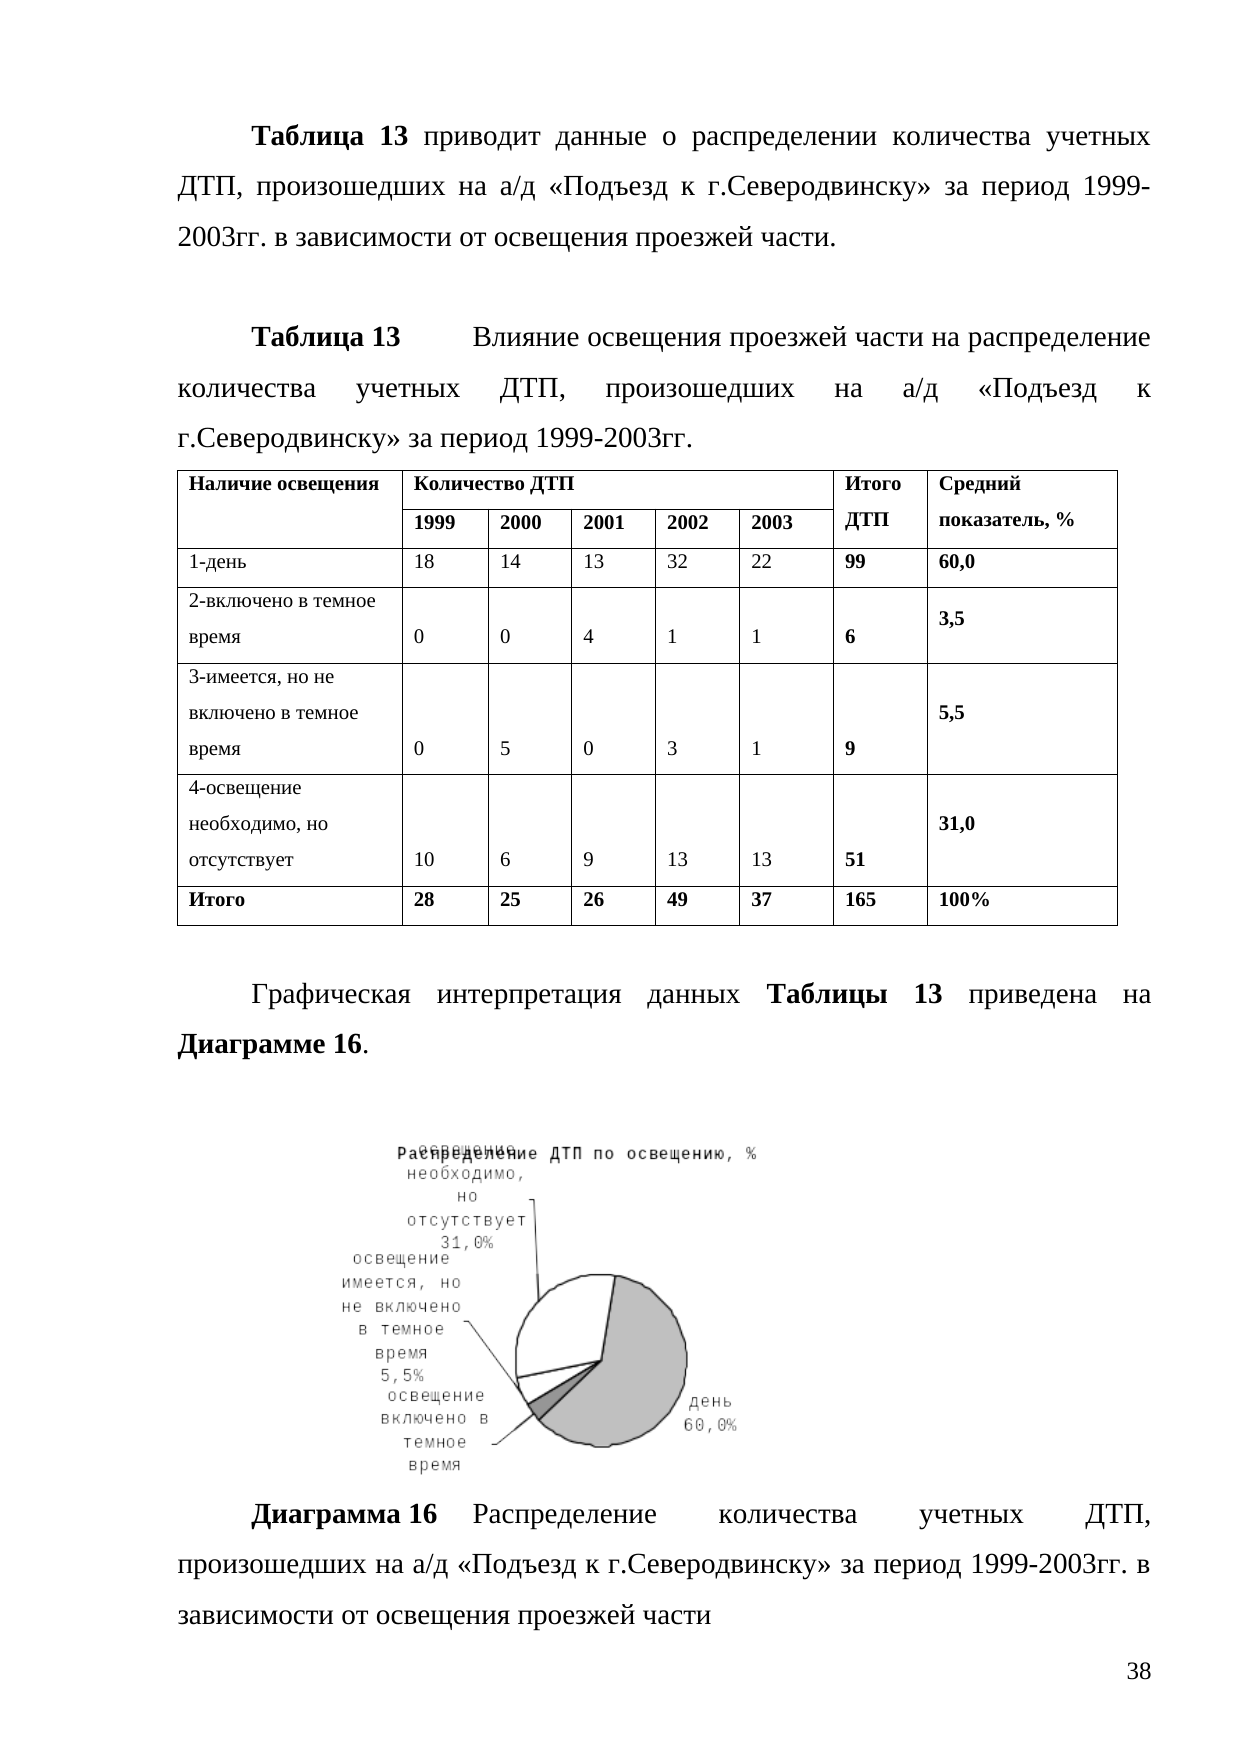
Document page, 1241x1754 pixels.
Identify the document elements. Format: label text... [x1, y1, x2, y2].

table_cell 1 [740, 664, 833, 774]
table_cell 100% [928, 887, 1117, 925]
table_header Количество ДТП [403, 471, 833, 508]
table_cell 3-имеется, но не включено в темное время [178, 664, 402, 774]
table_cell 49 [656, 887, 739, 925]
table_cell 0 [572, 664, 655, 774]
table_cell 51 [834, 775, 927, 886]
text Таблица 13 приводит данные о распределении количества учетных ДТП, произошедших на а/д «Подъезд к г.Северодвинску» за период 1999-2003гг. в зависимости от освещения проезжей части. [177, 118, 1152, 252]
table_cell 99 [834, 549, 927, 587]
table_cell 13 [656, 775, 739, 886]
table_cell 4-освещение необходимо, но отсутствует [178, 775, 402, 886]
table_cell 6 [489, 775, 571, 886]
table_cell 0 [403, 588, 488, 663]
table_header Итого ДТП [834, 471, 927, 548]
text Графическая интерпретация данных Таблицы 13 приведена на Диаграмме 16. [177, 976, 1152, 1060]
table_cell 31,0 [928, 775, 1117, 886]
table_cell 13 [572, 549, 655, 587]
table_cell 2001 [572, 510, 655, 548]
table_cell 0 [403, 664, 488, 774]
table_header Средний показатель, % [928, 471, 1117, 548]
table_header Наличие освещения [178, 471, 402, 548]
table_cell 60,0 [928, 549, 1117, 587]
table_cell 37 [740, 887, 833, 925]
table_cell 2003 [740, 510, 833, 548]
text Диаграмма 16 Распределение количества учетных ДТП, произошедших на а/д «Подъезд к г.Северодвинску» за период 1999-2003гг. в зависимости от освещения проезжей части [177, 1496, 1152, 1631]
table_cell 26 [572, 887, 655, 925]
table_cell 13 [740, 775, 833, 886]
table_cell 28 [403, 887, 488, 925]
table_cell 0 [489, 588, 571, 663]
table_cell 5,5 [928, 664, 1117, 774]
table_cell 25 [489, 887, 571, 925]
table_cell 32 [656, 549, 739, 587]
table_cell 1 [740, 588, 833, 663]
table_cell 9 [572, 775, 655, 886]
table_cell 9 [834, 664, 927, 774]
table_cell 2002 [656, 510, 739, 548]
table_cell 1999 [403, 510, 488, 548]
table_cell 22 [740, 549, 833, 587]
table_cell 3,5 [928, 588, 1117, 663]
text Таблица 13 Влияние освещения проезжей части на распределение количества учетных ДТП, произошедших на а/д «Подъезд к г.Северодвинску» за период 1999-2003гг. [177, 319, 1152, 453]
table_cell 2000 [489, 510, 571, 548]
table_cell 5 [489, 664, 571, 774]
table_cell 6 [834, 588, 927, 663]
table_cell 10 [403, 775, 488, 886]
table_cell 165 [834, 887, 927, 925]
table_cell Итого [178, 887, 402, 925]
table_cell 18 [403, 549, 488, 587]
table_cell 3 [656, 664, 739, 774]
table_cell 14 [489, 549, 571, 587]
table_cell 1 [656, 588, 739, 663]
table_cell 1-день [178, 549, 402, 587]
table_cell 4 [572, 588, 655, 663]
table_cell 2-включено в темное время [178, 588, 402, 663]
